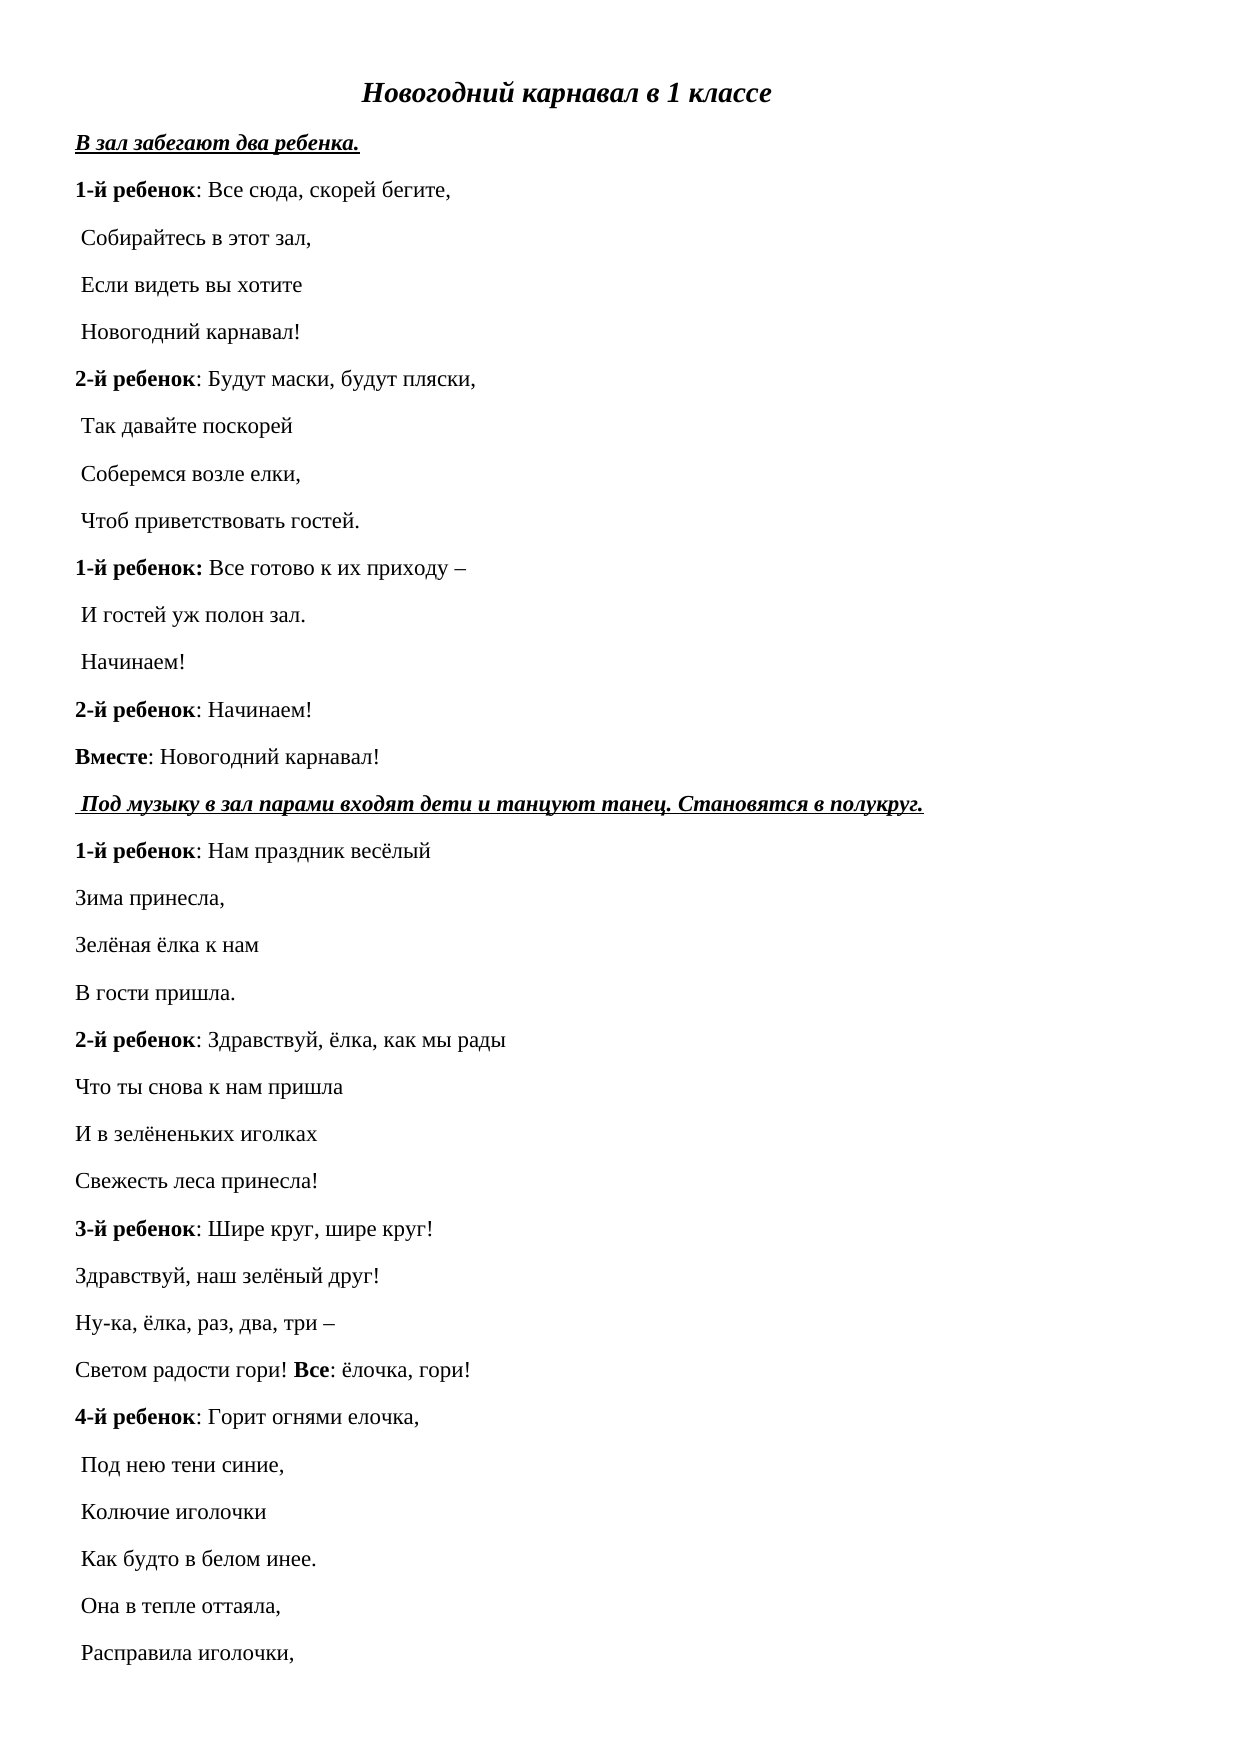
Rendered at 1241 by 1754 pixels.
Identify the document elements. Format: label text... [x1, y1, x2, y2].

text Под музыку в зал парами входят дети и танцуют танец. Становятся в полукруг. [75, 790, 1165, 816]
text Зима принесла, [75, 884, 1165, 911]
text 2-й ребенок: Начинаем! [75, 696, 1165, 722]
text Зелёная ёлка к нам [75, 932, 1165, 958]
text Собирайтесь в этот зал, [75, 224, 1165, 250]
text Ну-ка, ёлка, раз, два, три – [75, 1309, 1165, 1335]
text Новогодний карнавал в 1 классе [75, 75, 1165, 108]
text Здравствуй, наш зелёный друг! [75, 1262, 1165, 1288]
text Начинаем! [75, 648, 1165, 675]
text Под нею тени синие, [75, 1451, 1165, 1477]
text 1-й ребенок: Нам праздник весёлый [75, 837, 1165, 863]
text Что ты снова к нам пришла [75, 1073, 1165, 1099]
text 2-й ребенок: Здравствуй, ёлка, как мы рады [75, 1026, 1165, 1052]
text Колючие иголочки [75, 1498, 1165, 1524]
text Она в тепле оттаяла, [75, 1592, 1165, 1618]
text И в зелёненьких иголках [75, 1120, 1165, 1147]
text Если видеть вы хотите [75, 271, 1165, 297]
text 1-й ребенок: Все готово к их приходу – [75, 554, 1165, 580]
text Как будто в белом инее. [75, 1545, 1165, 1571]
text 2-й ребенок: Будут маски, будут пляски, [75, 365, 1165, 392]
text Вместе: Новогодний карнавал! [75, 743, 1165, 769]
text Светом радости гори! Все: ёлочка, гори! [75, 1356, 1165, 1383]
text Чтоб приветствовать гостей. [75, 507, 1165, 533]
text 3-й ребенок: Шире круг, шире круг! [75, 1215, 1165, 1241]
text В зал забегают два ребенка. [75, 129, 1165, 156]
text Новогодний карнавал! [75, 318, 1165, 344]
text В гости пришла. [75, 979, 1165, 1005]
text Расправила иголочки, [75, 1639, 1165, 1666]
text Соберемся возле елки, [75, 460, 1165, 486]
text 4-й ребенок: Горит огнями елочка, [75, 1403, 1165, 1430]
text Свежесть леса принесла! [75, 1167, 1165, 1194]
text 1-й ребенок: Все сюда, скорей бегите, [75, 177, 1165, 203]
text Так давайте поскорей [75, 412, 1165, 439]
text И гостей уж полон зал. [75, 601, 1165, 628]
